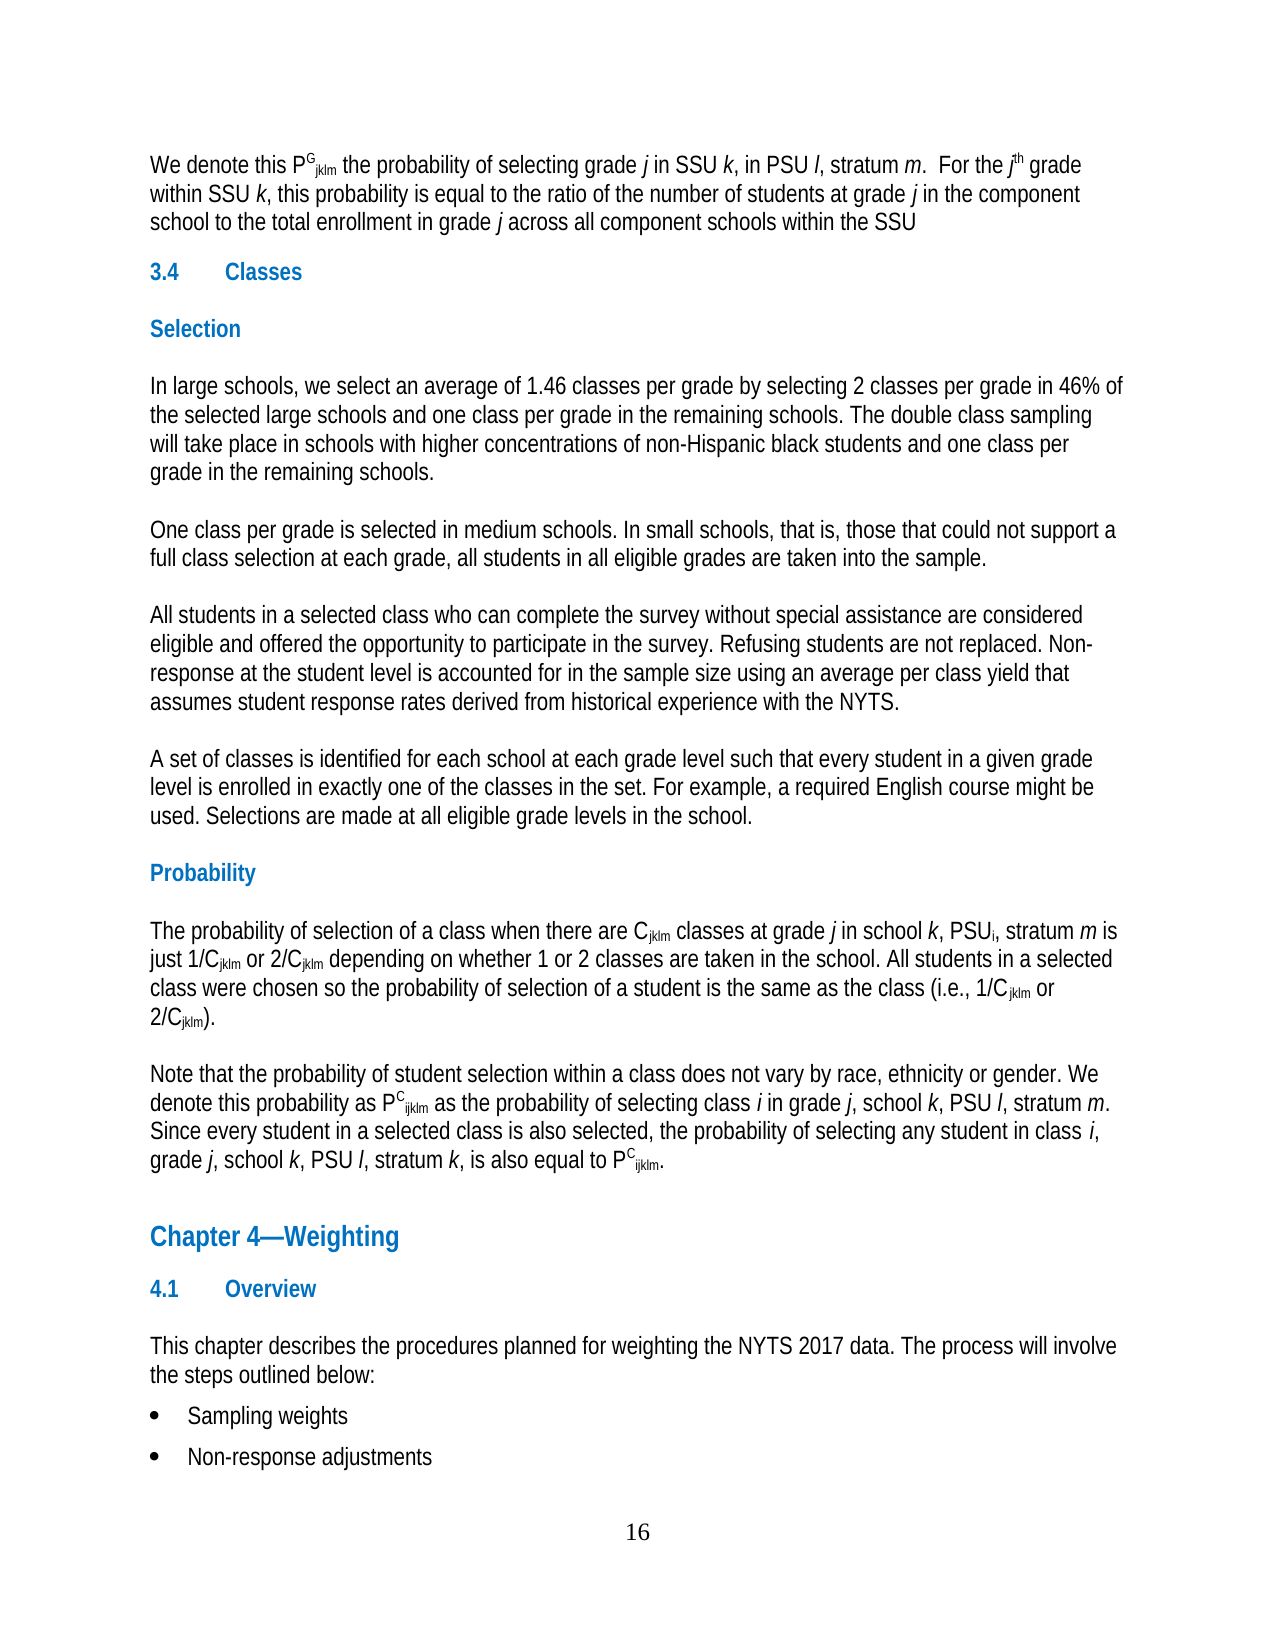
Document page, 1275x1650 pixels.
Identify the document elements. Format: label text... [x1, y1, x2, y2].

text Selection [150, 314, 1125, 343]
text Note that the probability of student selection within a class does not vary by race, ethnicity or gender. We denote this probability as PCijklm as the probability of selecting class i in grade j, school k, PSU l, stratum m. Since every student in a selected class is also selected, the probability of selecting any student in class i, grade j, school k, PSU l, stratum k, is also equal to PCijklm. [150, 1059, 1125, 1173]
list Sampling weights [150, 1401, 1125, 1429]
subtitle 4.1 Overview [150, 1274, 1125, 1302]
text Probability [150, 858, 1125, 887]
list Non-response adjustments [150, 1442, 1125, 1471]
text In large schools, we select an average of 1.46 classes per grade by selecting 2 classes per grade in 46% of the selected large schools and one class per grade in the remaining schools. The double class sampling will take place in schools with higher concentrations of non-Hispanic black students and one class per grade in the remaining schools. [150, 371, 1125, 486]
subtitle 3.4 Classes [150, 257, 1125, 285]
text The probability of selection of a class when there are Cjklm classes at grade j in school k, PSUi, stratum m is just 1/Cjklm or 2/Cjklm depending on whether 1 or 2 classes are taken in the school. All students in a selected class were chosen so the probability of selection of a student is the same as the class (i.e., 1/Cjklm or 2/Cjklm). [150, 916, 1125, 1030]
text This chapter describes the procedures planned for weighting the NYTS 2017 data. The process will involve the steps outlined below: [150, 1331, 1125, 1388]
text A set of classes is identified for each school at each grade level such that every student in a given grade level is enrolled in exactly one of the classes in the set. For example, a required English course might be used. Selections are made at all eligible grade levels in the school. [150, 744, 1125, 830]
subtitle Chapter 4—Weighting [150, 1219, 1125, 1253]
text All students in a selected class who can complete the survey without special assistance are considered eligible and offered the opportunity to participate in the survey. Refusing students are not replaced. Non-response at the student level is accounted for in the sample size using an average per class yield that assumes student response rates derived from historical experience with the NYTS. [150, 601, 1125, 715]
text One class per grade is selected in medium schools. In small schools, that is, those that could not support a full class selection at each grade, all students in all eligible grades are taken into the sample. [150, 514, 1125, 572]
text We denote this PGjklm the probability of selecting grade j in SSU k, in PSU l, stratum m. For the jth grade within SSU k, this probability is equal to the ratio of the number of students at grade j in the component school to the total enrollment in grade j across all component schools within the SSU [150, 150, 1125, 236]
